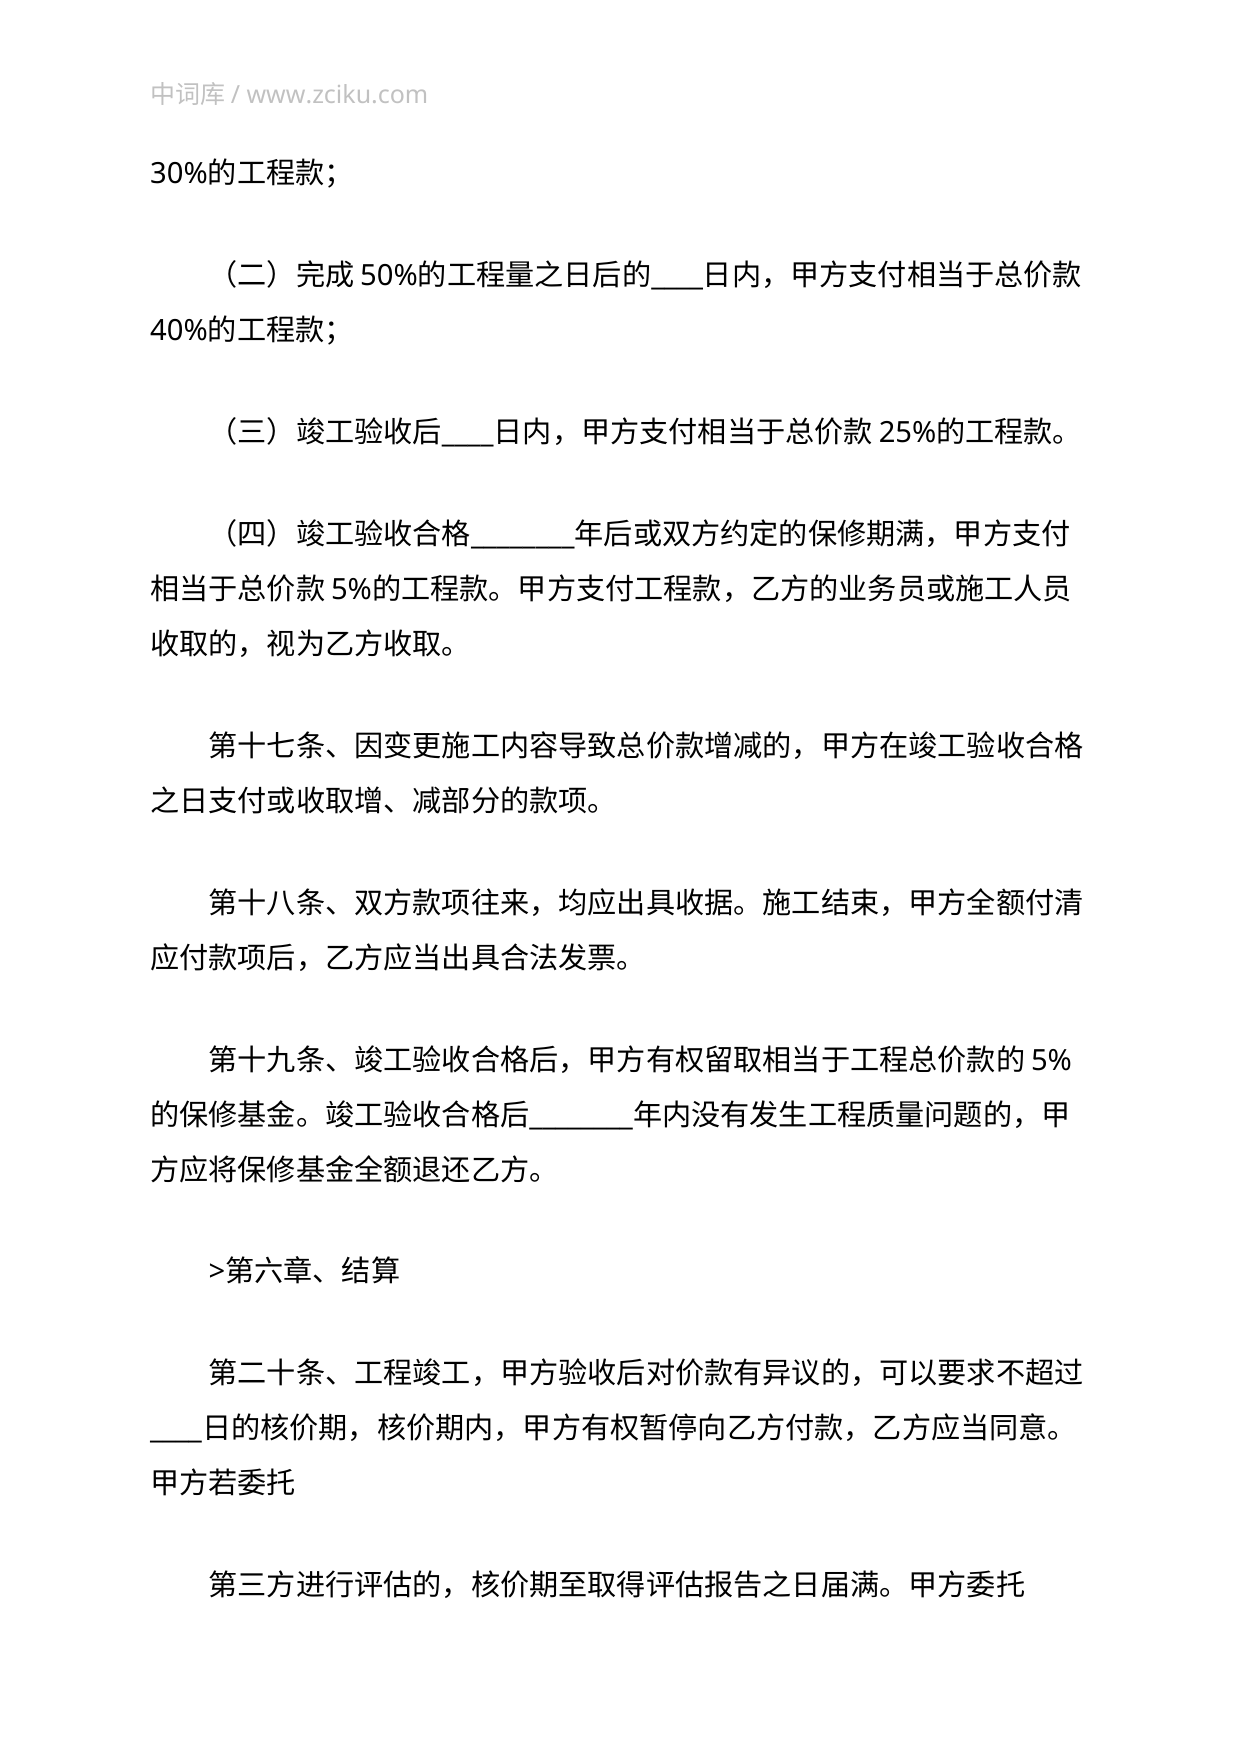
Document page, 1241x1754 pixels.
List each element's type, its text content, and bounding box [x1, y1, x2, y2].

text （二）完成50%的工程量之日后的____日内，甲方支付相当于总价款40%的工程款； [150, 252, 1090, 349]
text >第六章、结算 [150, 1248, 1090, 1290]
text 第二十条、工程竣工，甲方验收后对价款有异议的，可以要求不超过____日的核价期，核价期内，甲方有权暂停向乙方付款，乙方应当同意。甲方若委托 [150, 1350, 1090, 1502]
text 第三方进行评估的，核价期至取得评估报告之日届满。甲方委托 [150, 1561, 1090, 1604]
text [150, 150, 1090, 192]
text 第十八条、双方款项往来，均应出具收据。施工结束，甲方全额付清应付款项后，乙方应当出具合法发票。 [150, 879, 1090, 977]
text 第十七条、因变更施工内容导致总价款增减的，甲方在竣工验收合格之日支付或收取增、减部分的款项。 [150, 723, 1090, 820]
text 第十九条、竣工验收合格后，甲方有权留取相当于工程总价款的5%的保修基金。竣工验收合格后________年内没有发生工程质量问题的，甲方应将保修基金全额退还乙方。 [150, 1036, 1090, 1188]
text （三）竣工验收后____日内，甲方支付相当于总价款25%的工程款。 [150, 409, 1090, 451]
text （四）竣工验收合格________年后或双方约定的保修期满，甲方支付相当于总价款5%的工程款。甲方支付工程款，乙方的业务员或施工人员收取的，视为乙方收取。 [150, 511, 1090, 663]
